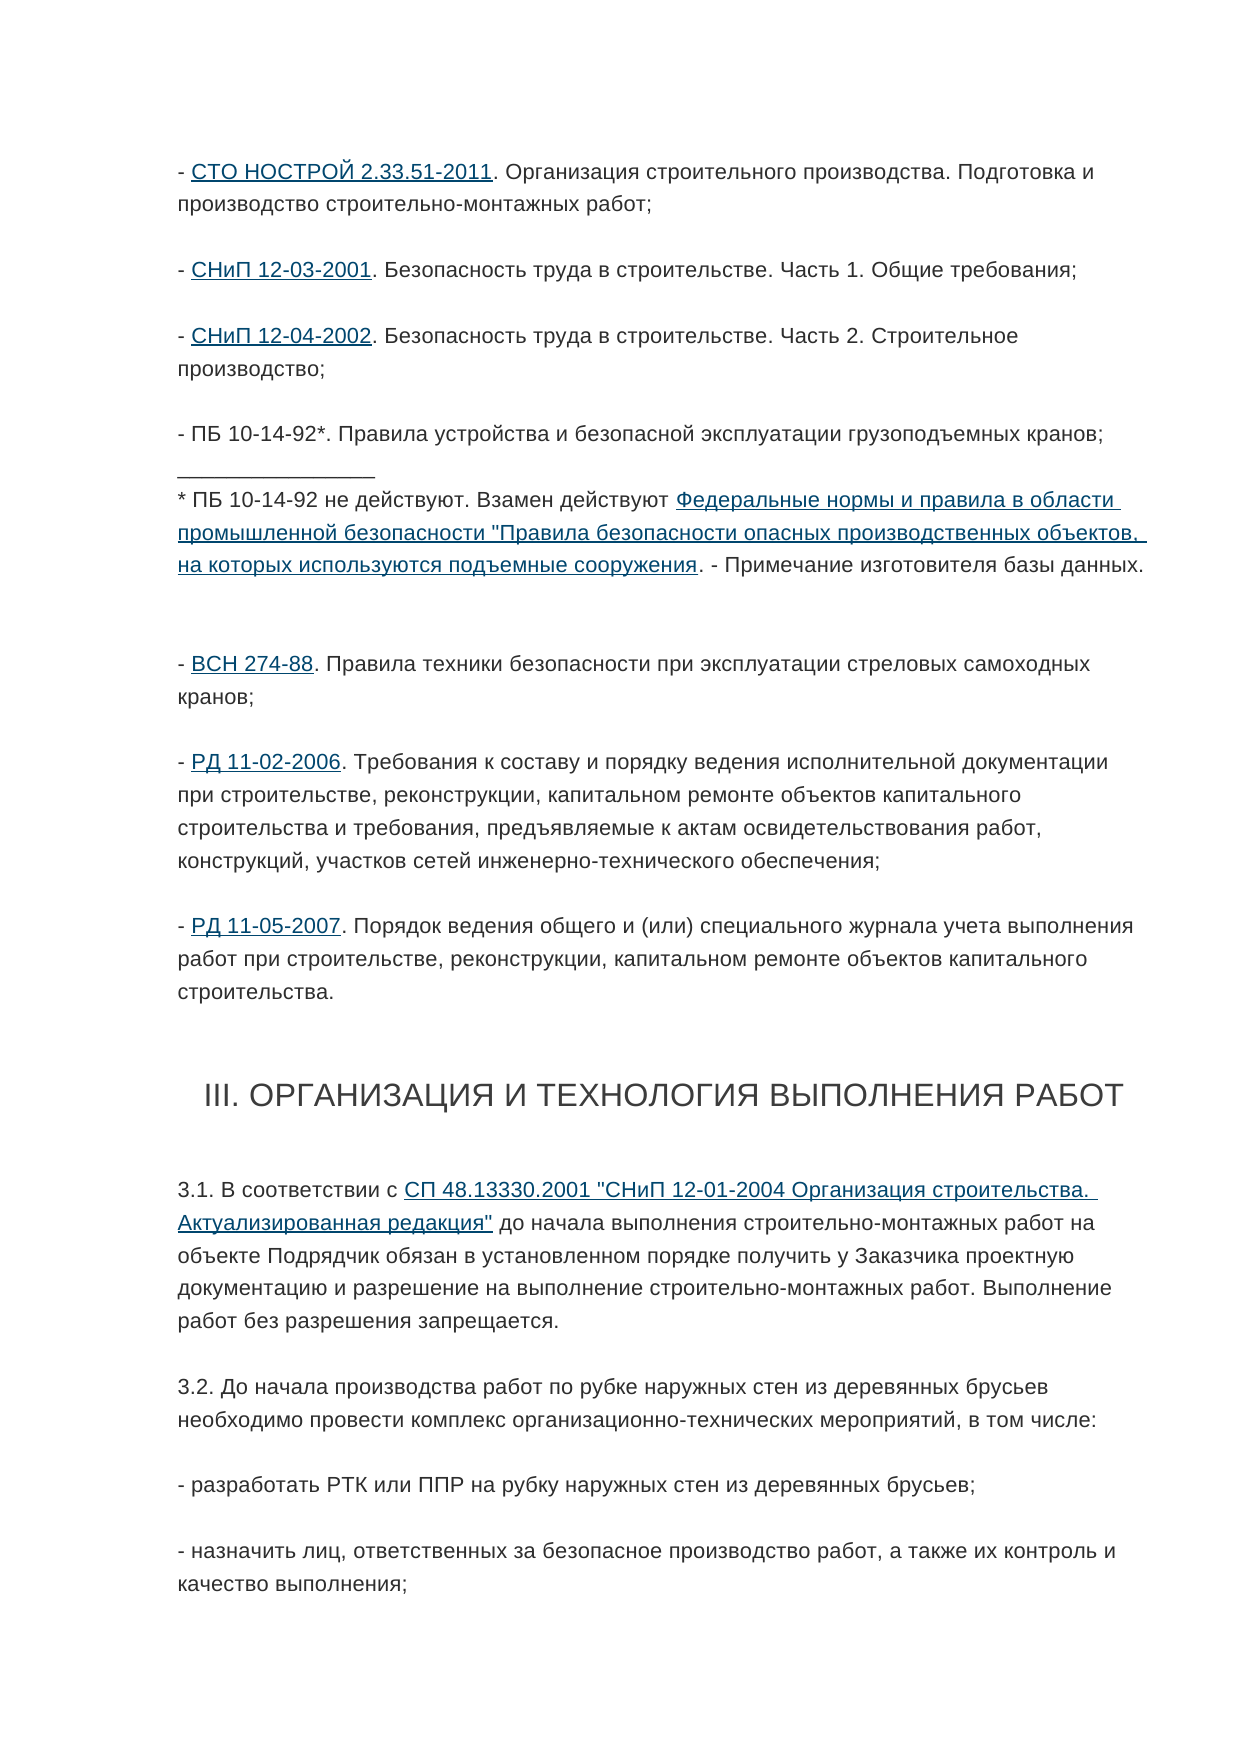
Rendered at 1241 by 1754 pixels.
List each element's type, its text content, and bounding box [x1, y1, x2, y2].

text III. ОРГАНИЗАЦИЯ И ТЕХНОЛОГИЯ ВЫПОЛНЕНИЯ РАБОТ [177, 1076, 1152, 1113]
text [177, 118, 1152, 1037]
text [177, 1136, 1152, 1629]
